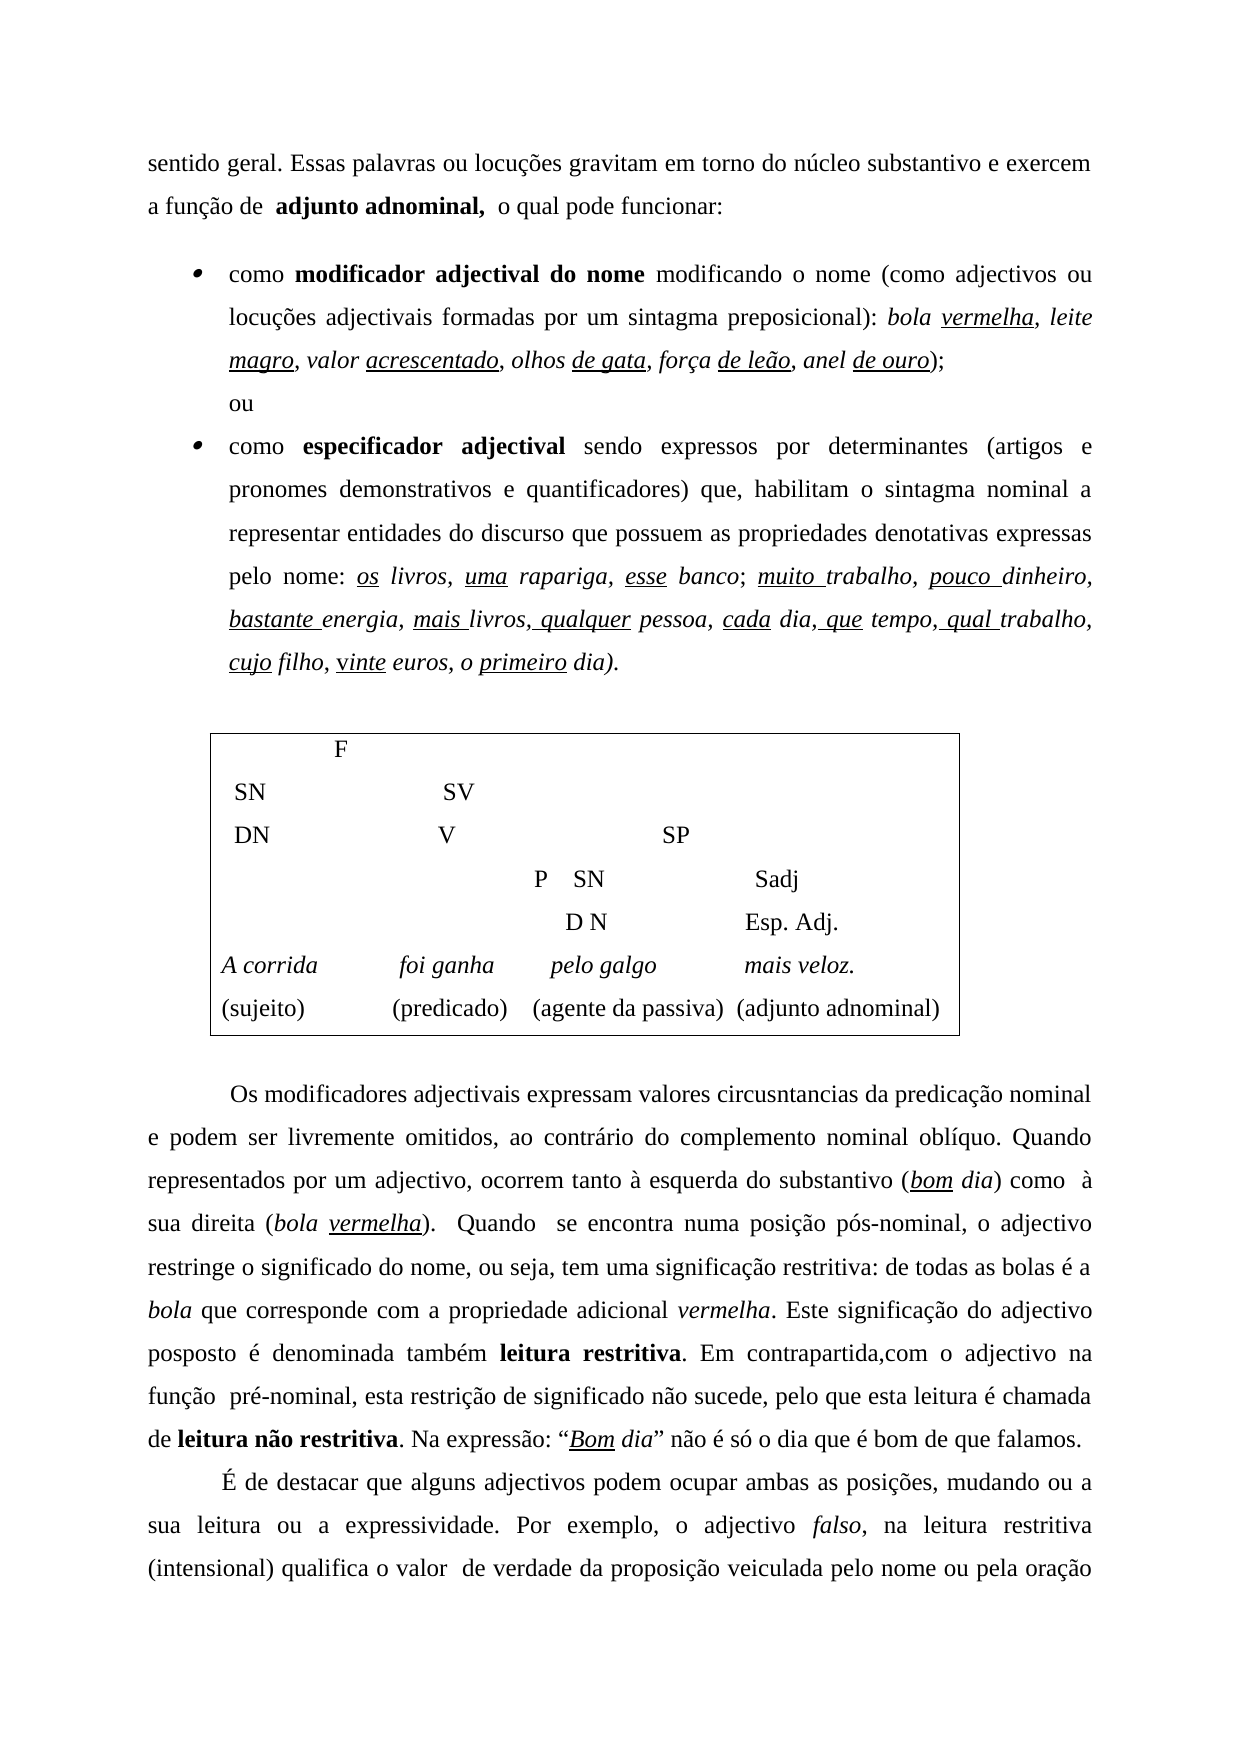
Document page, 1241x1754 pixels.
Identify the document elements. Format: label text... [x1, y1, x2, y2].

list como modificador adjectival do nome modificando o nome (como adjectivos ou locuções adjectivais formadas por um sintagma preposicional): bola vermelha, leite magro, valor acrescentado, olhos de gata, força de leão, anel de ouro); [191, 259, 1093, 374]
table_header F SN SV DN V SP P SN Sadj D N Esp. Adj. A corrida foi ganha pelo galgo mais veloz. (sujeito) (predicado) (agente da passiva) (adjunto adnominal) [211, 734, 959, 1035]
text Os modificadores adjectivais expressam valores circusntancias da predicação nominal e podem ser livremente omitidos, ao contrário do complemento nominal oblíquo. Quando representados por um adjectivo, ocorrem tanto à esquerda do substantivo (bom dia) como à sua direita (bola vermelha). Quando se encontra numa posição pós-nominal, o adjectivo restringe o significado do nome, ou seja, tem uma significação restritiva: de todas as bolas é a bola que corresponde com a propriedade adicional vermelha. Este significação do adjectivo posposto é denominada também leitura restritiva. Em contrapartida,com o adjectivo na função pré-nominal, esta restrição de significado não sucede, pelo que esta leitura é chamada de leitura não restritiva. Na expressão: “Bom dia” não é só o dia que é bom de que falamos. [148, 1079, 1093, 1453]
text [148, 1467, 1093, 1582]
list ou [229, 388, 1093, 417]
list como especificador adjectival sendo expressos por determinantes (artigos e pronomes demonstrativos e quantificadores) que, habilitam o sintagma nominal a representar entidades do discurso que possuem as propriedades denotativas expressas pelo nome: os livros, uma rapariga, esse banco; muito trabalho, pouco dinheiro, bastante energia, mais livros, qualquer pessoa, cada dia, que tempo, qual trabalho, cujo filho, vinte euros, o primeiro dia). [191, 431, 1093, 676]
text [148, 148, 1093, 219]
